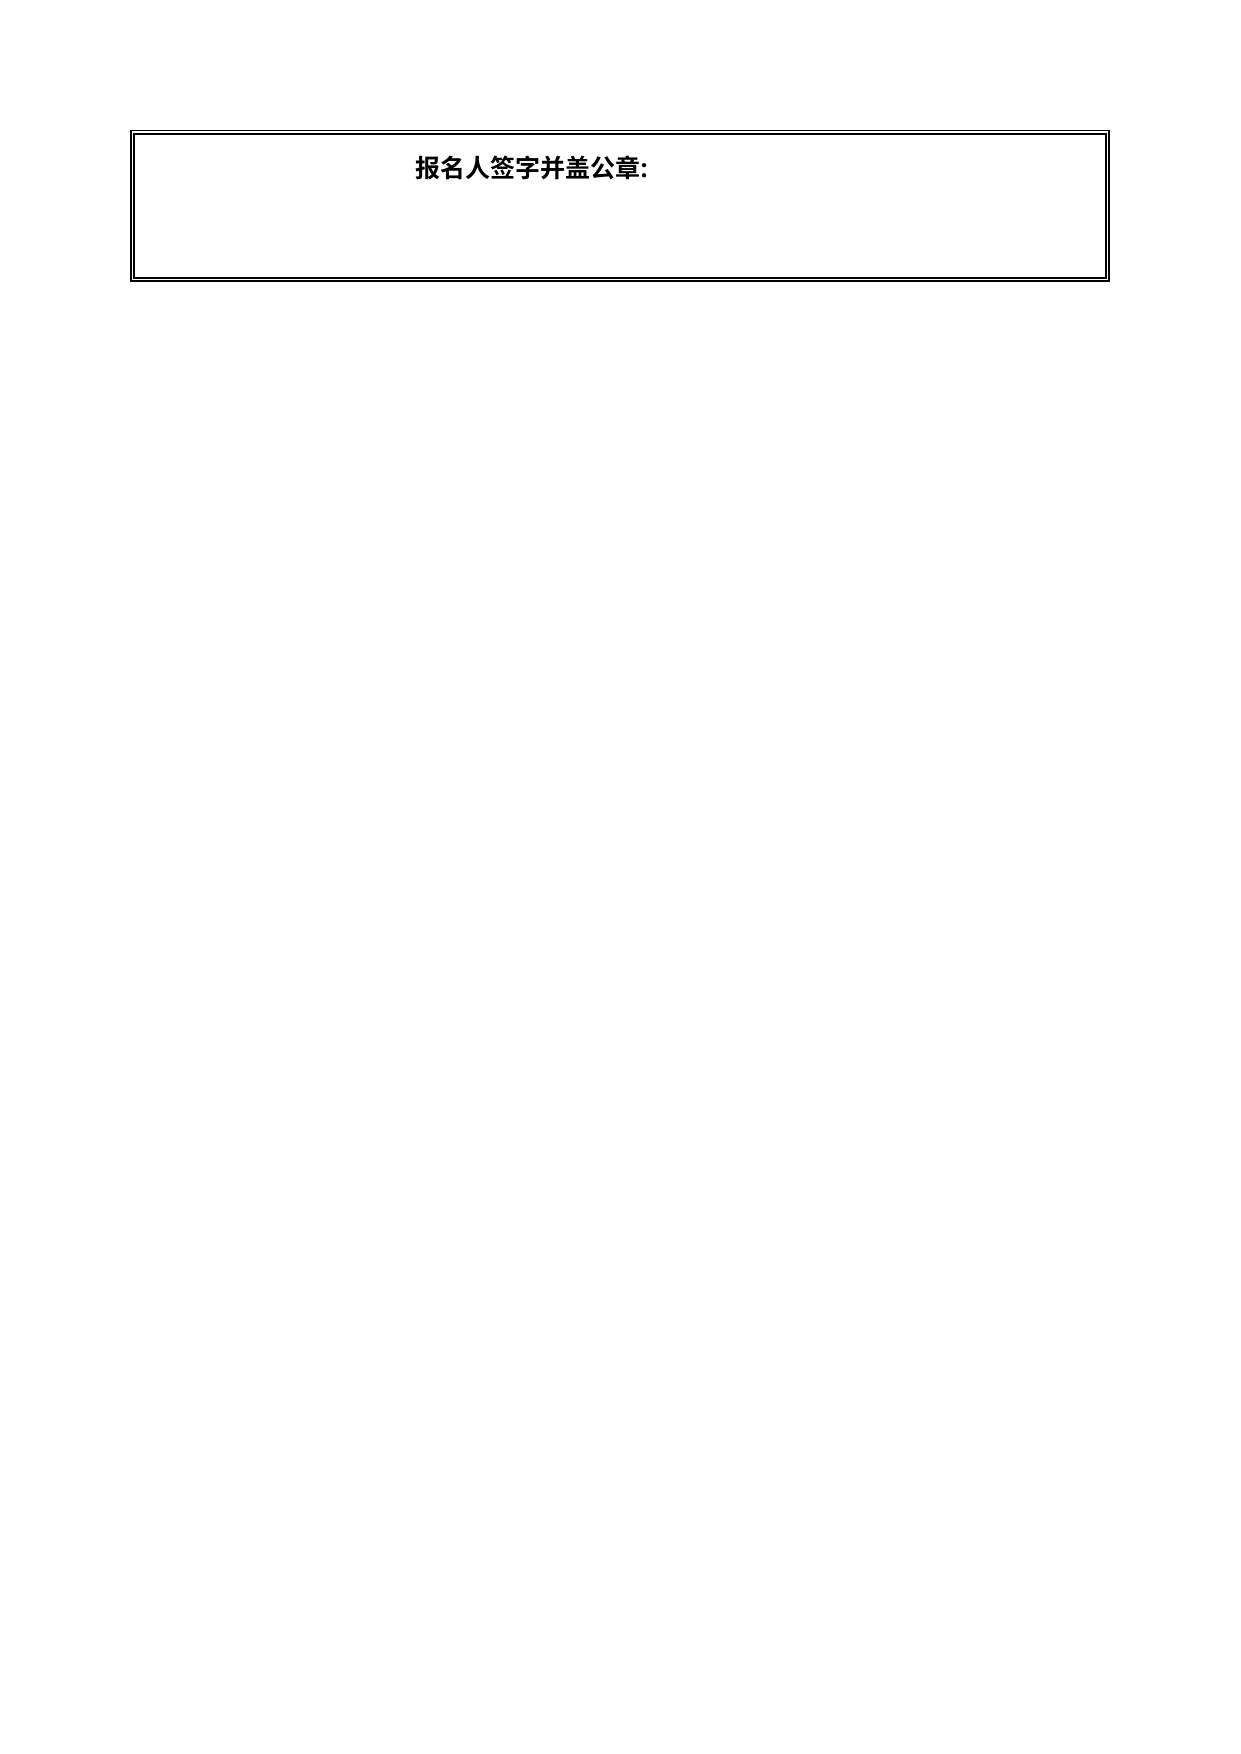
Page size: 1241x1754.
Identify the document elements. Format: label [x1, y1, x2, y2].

table_cell [135, 135, 1105, 277]
